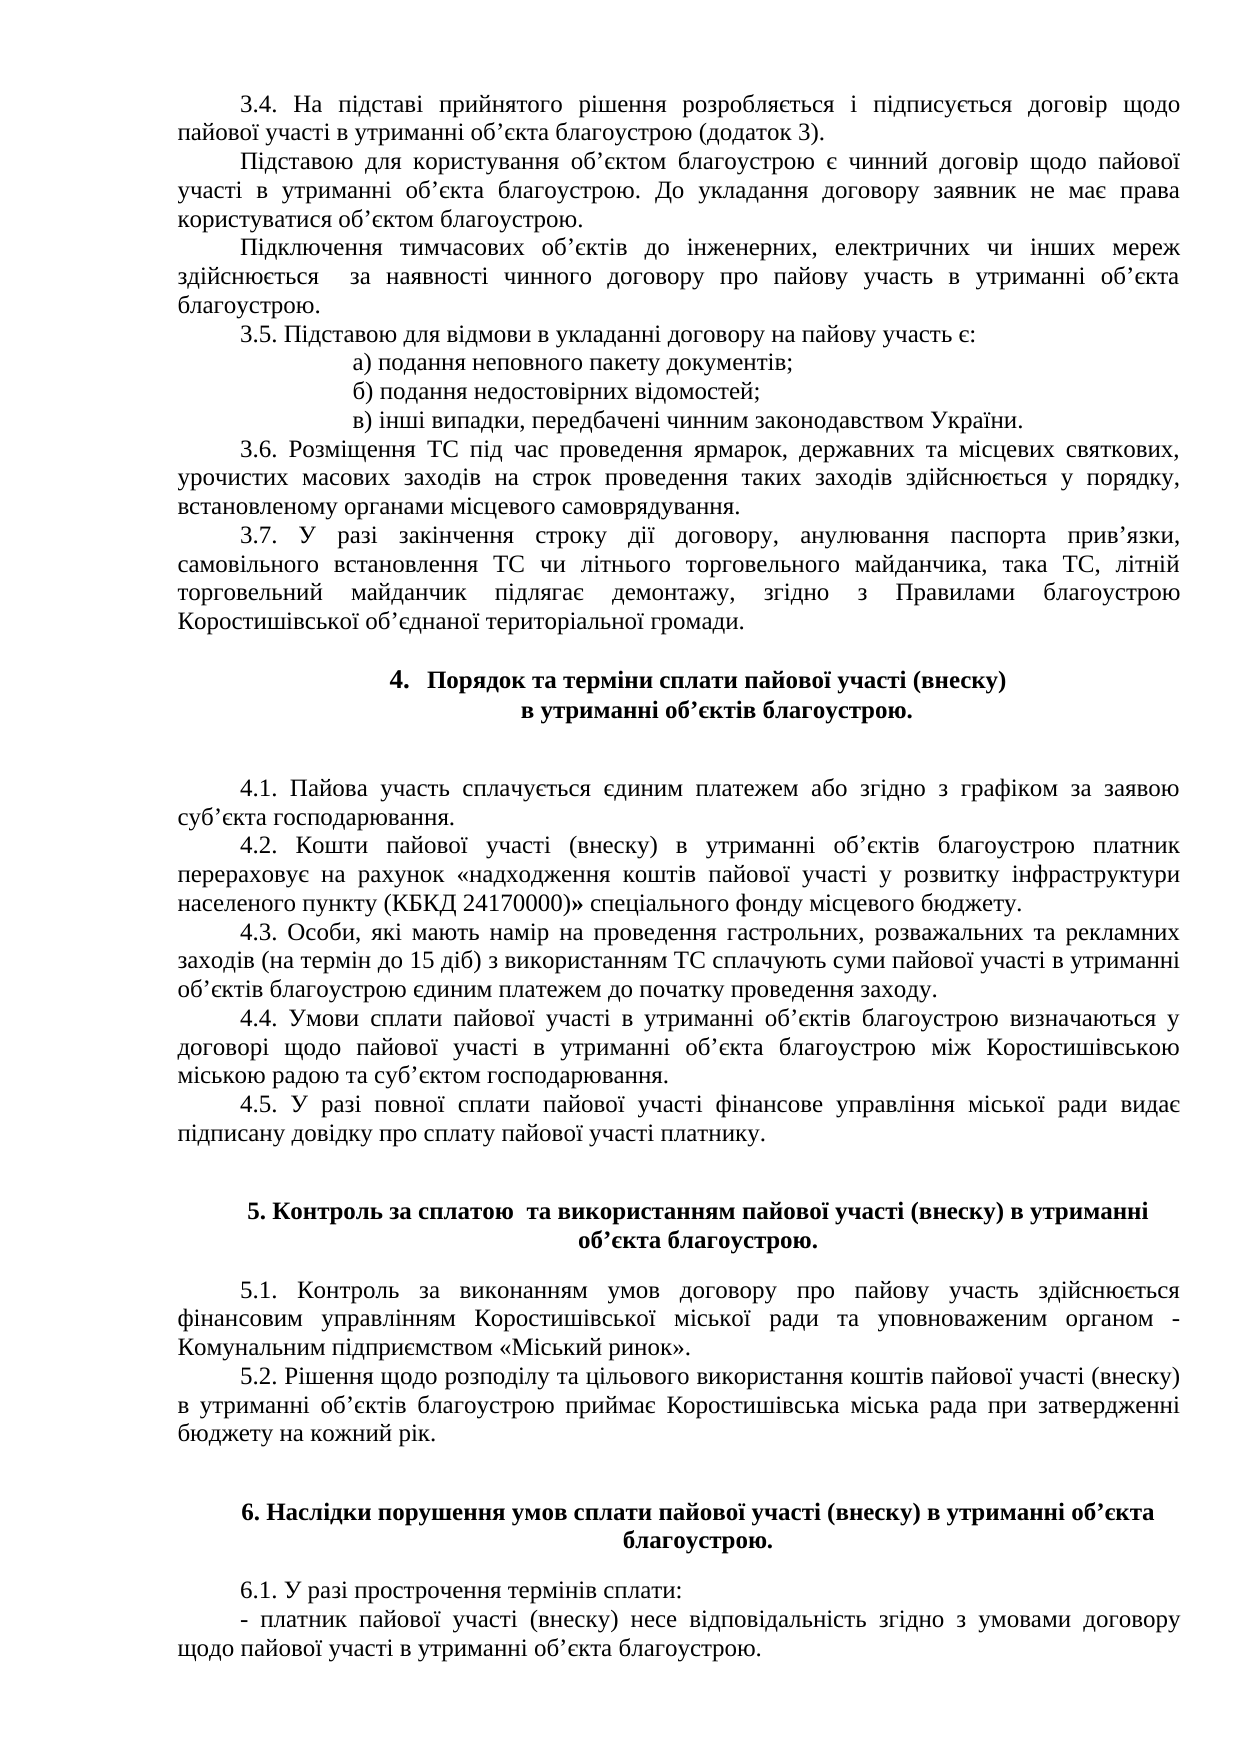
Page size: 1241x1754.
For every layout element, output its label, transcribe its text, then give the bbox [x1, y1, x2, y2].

text 4.1. Пайова участь сплачується єдиним платежем або згідно з графіком за заявою суб’єкта господарювання. [177, 773, 1181, 831]
text 4.5. У разі повної сплати пайової участі фінансове управління міської ради видає підписану довідку про сплату пайової участі платнику. [177, 1089, 1181, 1147]
text Підставою для користування об’єктом благоустрою є чинний договір щодо пайової участі в утриманні об’єкта благоустрою. До укладання договору заявник не має права користуватися об’єктом благоустрою. [177, 146, 1181, 232]
list Порядок та терміни сплати пайової участі (внеску) [215, 664, 1181, 695]
text б) подання недостовірних відомостей; [290, 376, 1181, 405]
text 4.3. Особи, які мають намір на проведення гастрольних, розважальних та рекламних заходів (на термін до 15 діб) з використанням ТС сплачують суми пайової участі в утриманні об’єктів благоустрою єдиним платежем до початку проведення заходу. [177, 917, 1181, 1003]
text 5. Контроль за сплатою та використанням пайової участі (внеску) в утриманні об’єкта благоустрою. [215, 1196, 1181, 1254]
text 6. Наслідки порушення умов сплати пайової участі (внеску) в утриманні об’єкта благоустрою. [215, 1497, 1181, 1554]
text 3.7. У разі закінчення строку дії договору, анулювання паспорта прив’язки, самовільного встановлення ТС чи літнього торговельного майданчика, така ТС, літній торговельний майданчик підлягає демонтажу, згідно з Правилами благоустрою Коростишівської об’єднаної територіальної громади. [177, 520, 1181, 635]
text 5.1. Контроль за виконанням умов договору про пайову участь здійснюється фінансовим управлінням Коростишівської міської ради та уповноваженим органом - Комунальним підприємством «Міський ринок». [177, 1275, 1181, 1361]
text в утриманні об’єктів благоустрою. [252, 695, 1181, 723]
text - платник пайової участі (внеску) несе відповідальність згідно з умовами договору щодо пайової участі в утриманні об’єкта благоустрою. [177, 1604, 1181, 1661]
text 3.4. На підставі прийнятого рішення розробляється і підписується договір щодо пайової участі в утриманні об’єкта благоустрою (додаток 3). [177, 89, 1181, 146]
text 6.1. У разі прострочення термінів сплати: [177, 1575, 1181, 1604]
text в) інші випадки, передбачені чинним законодавством України. [290, 405, 1181, 434]
text а) подання неповного пакету документів; [290, 347, 1181, 376]
text 3.6. Розміщення ТС під час проведення ярмарок, державних та місцевих святкових, урочистих масових заходів на строк проведення таких заходів здійснюється у порядку, встановленому органами місцевого самоврядування. [177, 434, 1181, 520]
text 4.2. Кошти пайової участі (внеску) в утриманні об’єктів благоустрою платник перераховує на рахунок «надходження коштів пайової участі у розвитку інфраструктури населеного пункту (КБКД 24170000)» спеціального фонду місцевого бюджету. [177, 831, 1181, 917]
text 4.4. Умови сплати пайової участі в утриманні об’єктів благоустрою визначаються у договорі щодо пайової участі в утриманні об’єкта благоустрою між Коростишівською міською радою та суб’єктом господарювання. [177, 1003, 1181, 1089]
text 5.2. Рішення щодо розподілу та цільового використання коштів пайової участі (внеску) в утриманні об’єктів благоустрою приймає Коростишівська міська рада при затвердженні бюджету на кожний рік. [177, 1361, 1181, 1447]
text Підключення тимчасових об’єктів до інженерних, електричних чи інших мереж здійснюється за наявності чинного договору про пайову участь в утриманні об’єкта благоустрою. [177, 232, 1181, 319]
text 3.5. Підставою для відмови в укладанні договору на пайову участь є: [177, 319, 1181, 347]
